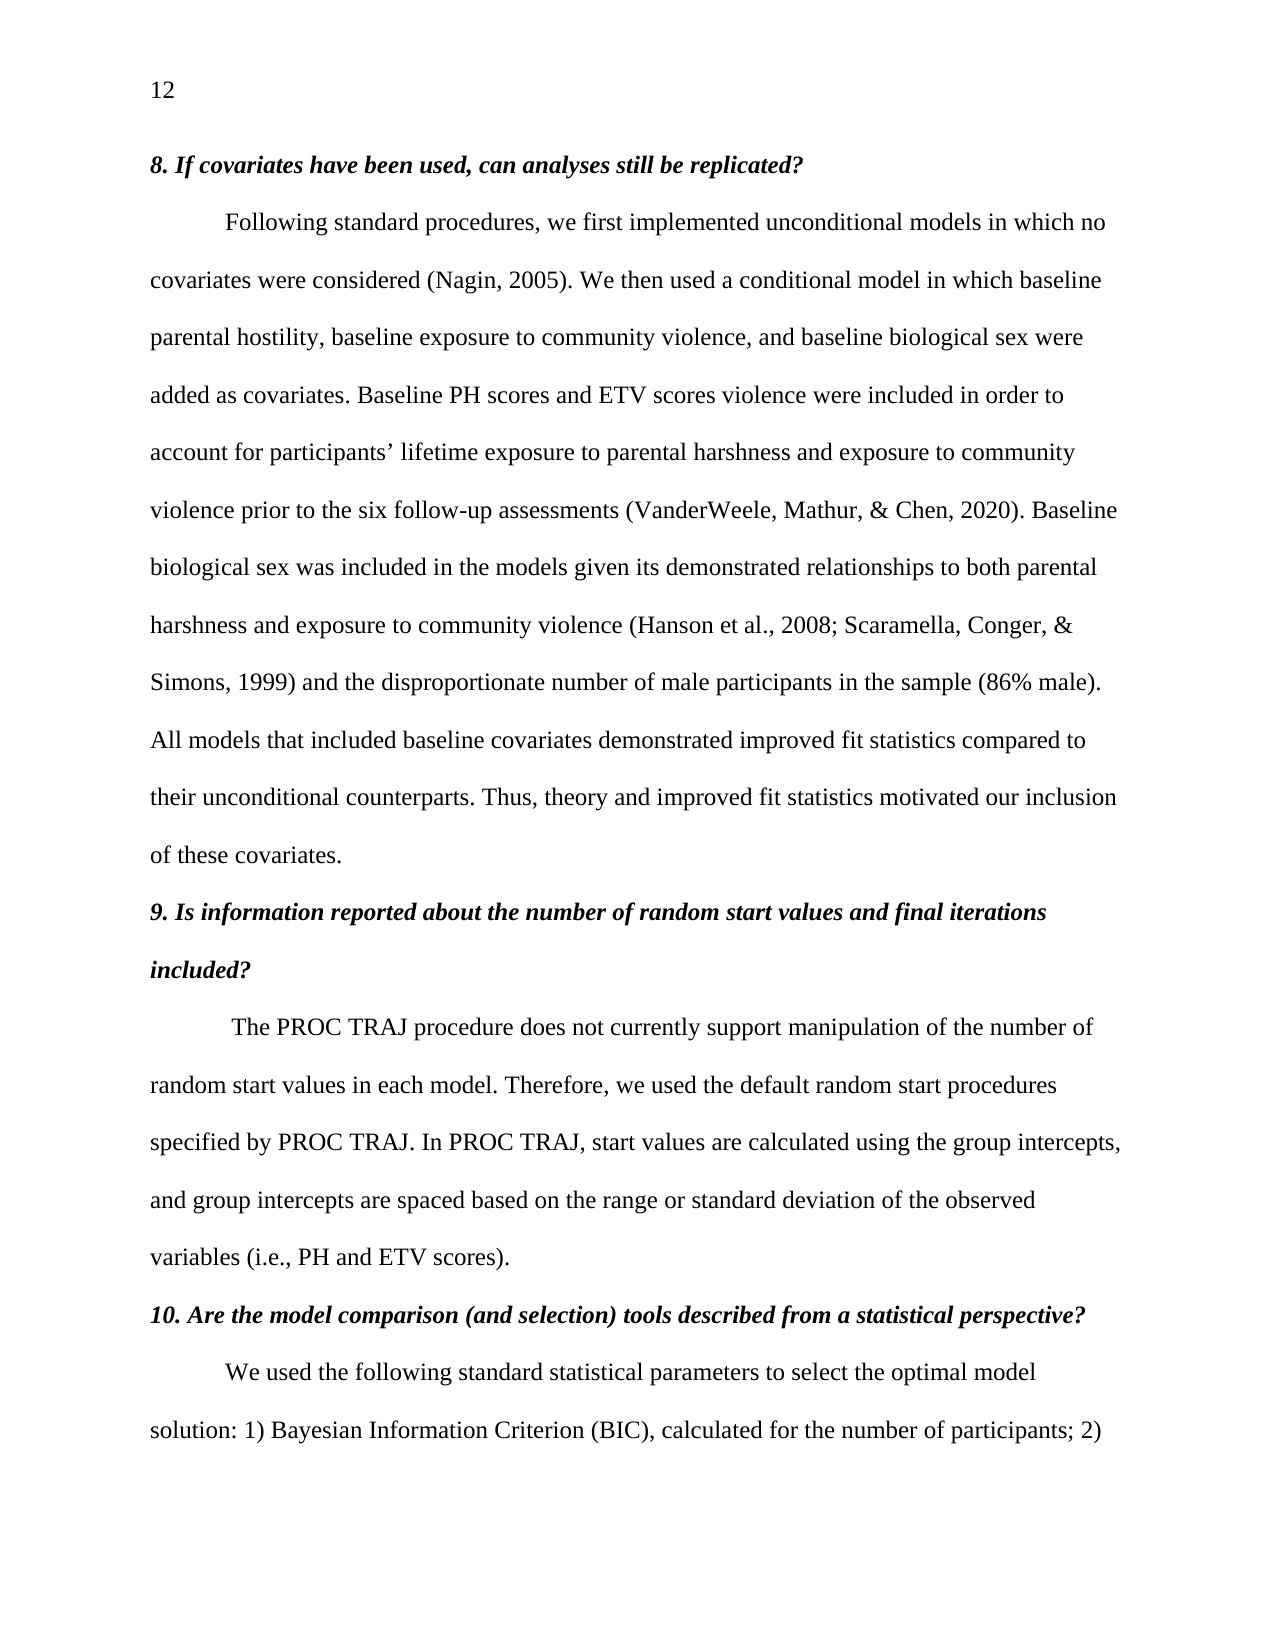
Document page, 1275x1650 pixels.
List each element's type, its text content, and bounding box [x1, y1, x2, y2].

text Following standard procedures, we first implemented unconditional models in which no covariates were considered (Nagin, 2005). We then used a conditional model in which baseline parental hostility, baseline exposure to community violence, and baseline biological sex were added as covariates. Baseline PH scores and ETV scores violence were included in order to account for participants’ lifetime exposure to parental harshness and exposure to community violence prior to the six follow-up assessments (VanderWeele, Mathur, & Chen, 2020). Baseline biological sex was included in the models given its demonstrated relationships to both parental harshness and exposure to community violence (Hanson et al., 2008; Scaramella, Conger, & Simons, 1999) and the disproportionate number of male participants in the sample (86% male). All models that included baseline covariates demonstrated improved fit statistics compared to their unconditional counterparts. Thus, theory and improved fit statistics motivated our inclusion of these covariates. [150, 207, 1125, 869]
text 8. If covariates have been used, can analyses still be replicated? [150, 150, 1125, 179]
text 10. Are the model comparison (and selection) tools described from a statistical perspective? [150, 1300, 1125, 1329]
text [150, 1357, 1125, 1444]
text 9. Is information reported about the number of random start values and final iterations included? [150, 897, 1125, 984]
text The PROC TRAJ procedure does not currently support manipulation of the number of random start values in each model. Therefore, we used the default random start procedures specified by PROC TRAJ. In PROC TRAJ, start values are calculated using the group intercepts, and group intercepts are spaced based on the range or standard deviation of the observed variables (i.e., PH and ETV scores). [150, 1012, 1125, 1271]
